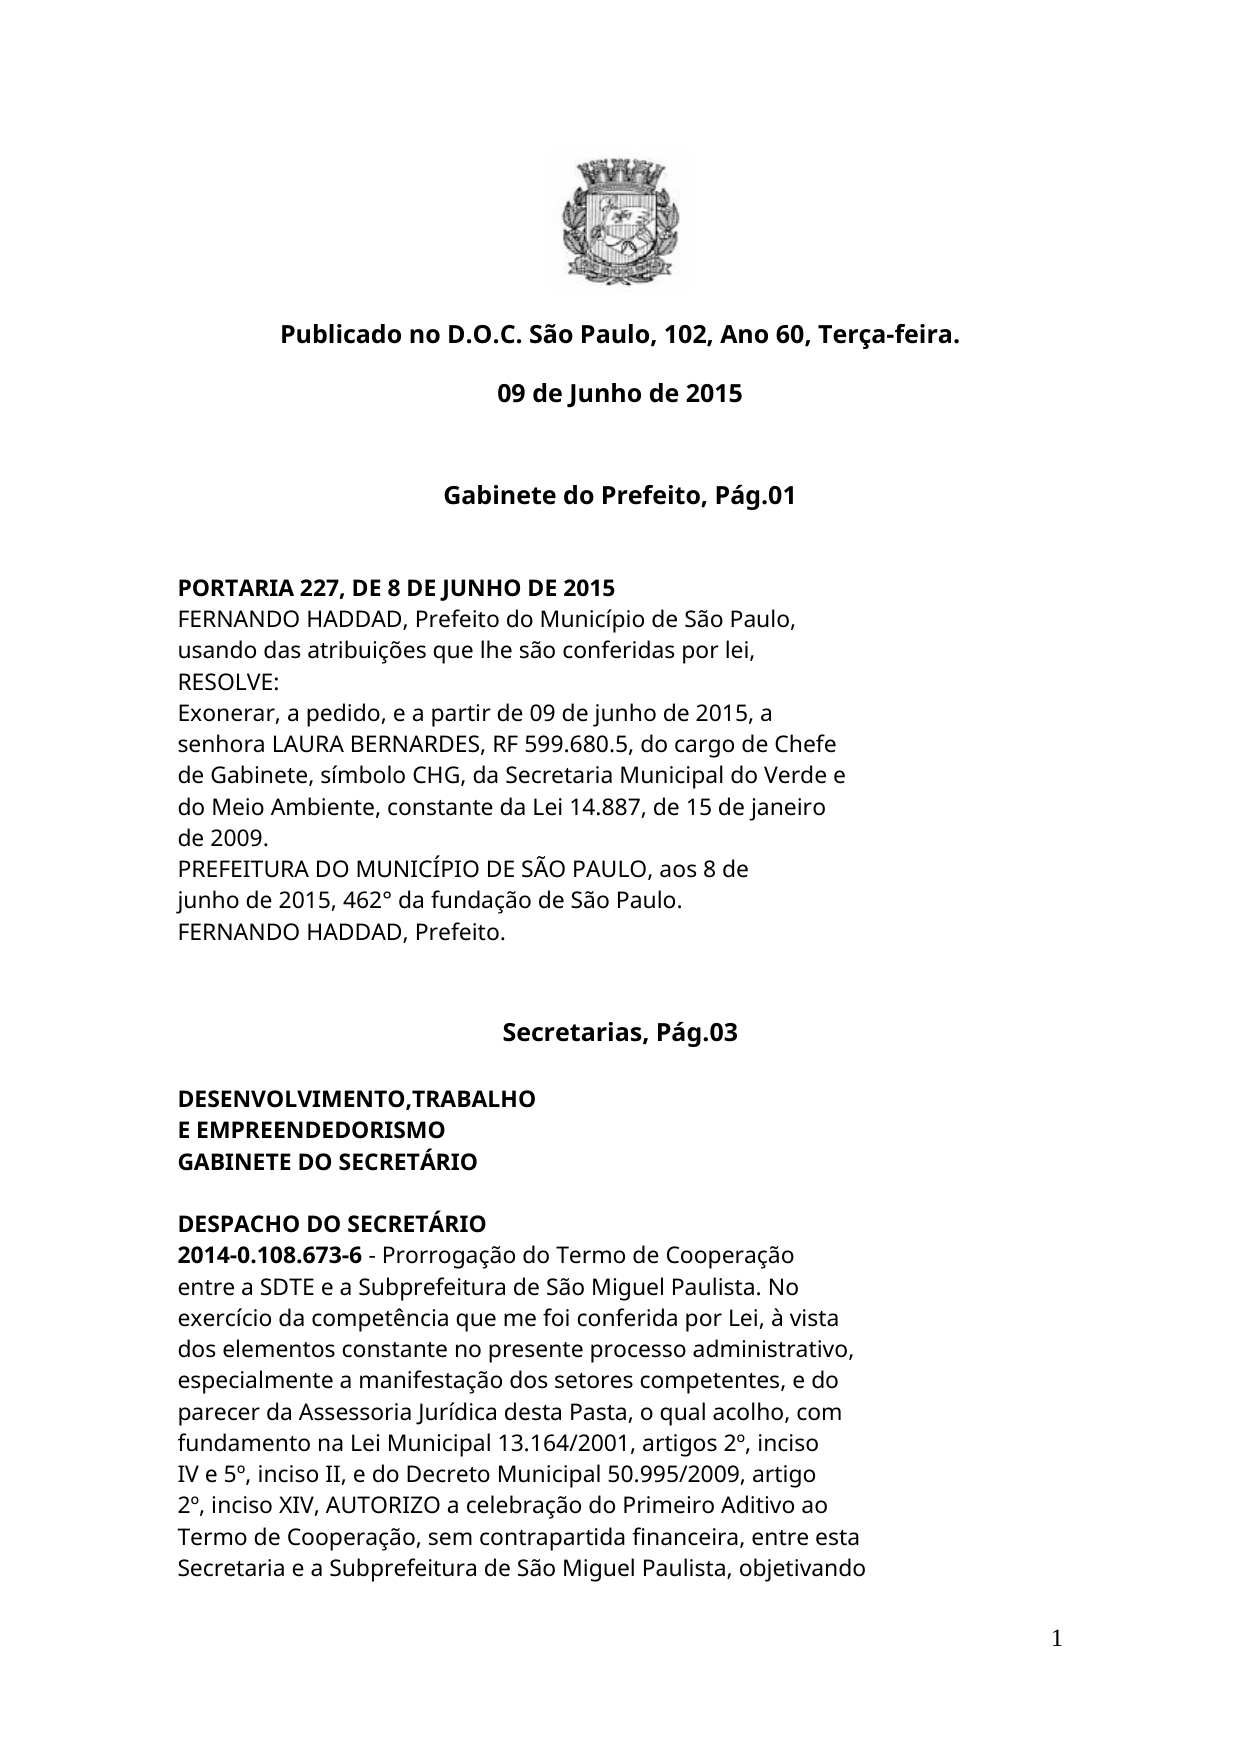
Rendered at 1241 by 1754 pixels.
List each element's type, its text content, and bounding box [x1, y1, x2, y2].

text Secretarias, Pág.03 [177, 1015, 1063, 1049]
text FERNANDO HADDAD, Prefeito. [177, 915, 1063, 947]
text entre a SDTE e a Subprefeitura de São Miguel Paulista. No [177, 1270, 1063, 1302]
text senhora LAURA BERNARDES, RF 599.680.5, do cargo de Chefe [177, 728, 1063, 759]
text FERNANDO HADDAD, Prefeito do Município de São Paulo, [177, 603, 1063, 634]
text 2014-0.108.673-6 - Prorrogação do Termo de Cooperação [177, 1239, 1063, 1270]
text junho de 2015, 462° da fundação de São Paulo. [177, 884, 1063, 915]
text Secretaria e a Subprefeitura de São Miguel Paulista, objetivando [177, 1552, 1063, 1583]
text 09 de Junho de 2015 [177, 375, 1063, 409]
text 2º, inciso XIV, AUTORIZO a celebração do Primeiro Aditivo ao [177, 1489, 1063, 1520]
text DESPACHO DO SECRETÁRIO [177, 1208, 1063, 1239]
text Gabinete do Prefeito, Pág.01 [177, 478, 1063, 512]
text usando das atribuições que lhe são conferidas por lei, [177, 634, 1063, 665]
text exercício da competência que me foi conferida por Lei, à vista [177, 1302, 1063, 1333]
text parecer da Assessoria Jurídica desta Pasta, o qual acolho, com [177, 1395, 1063, 1427]
text Publicado no D.O.C. São Paulo, 102, Ano 60, Terça-feira. [177, 316, 1063, 350]
text Exonerar, a pedido, e a partir de 09 de junho de 2015, a [177, 697, 1063, 728]
text de 2009. [177, 822, 1063, 853]
text GABINETE DO SECRETÁRIO [177, 1145, 1063, 1177]
text fundamento na Lei Municipal 13.164/2001, artigos 2º, inciso [177, 1427, 1063, 1458]
text DESENVOLVIMENTO,TRABALHO [177, 1083, 1063, 1114]
text especialmente a manifestação dos setores competentes, e do [177, 1364, 1063, 1395]
picture [548, 147, 692, 292]
text Termo de Cooperação, sem contrapartida financeira, entre esta [177, 1520, 1063, 1552]
text RESOLVE: [177, 665, 1063, 697]
text do Meio Ambiente, constante da Lei 14.887, de 15 de janeiro [177, 790, 1063, 822]
text PORTARIA 227, DE 8 DE JUNHO DE 2015 [177, 572, 1063, 603]
text PREFEITURA DO MUNICÍPIO DE SÃO PAULO, aos 8 de [177, 853, 1063, 884]
text IV e 5º, inciso II, e do Decreto Municipal 50.995/2009, artigo [177, 1458, 1063, 1489]
text E EMPREENDEDORISMO [177, 1114, 1063, 1145]
text de Gabinete, símbolo CHG, da Secretaria Municipal do Verde e [177, 759, 1063, 790]
text dos elementos constante no presente processo administrativo, [177, 1333, 1063, 1364]
